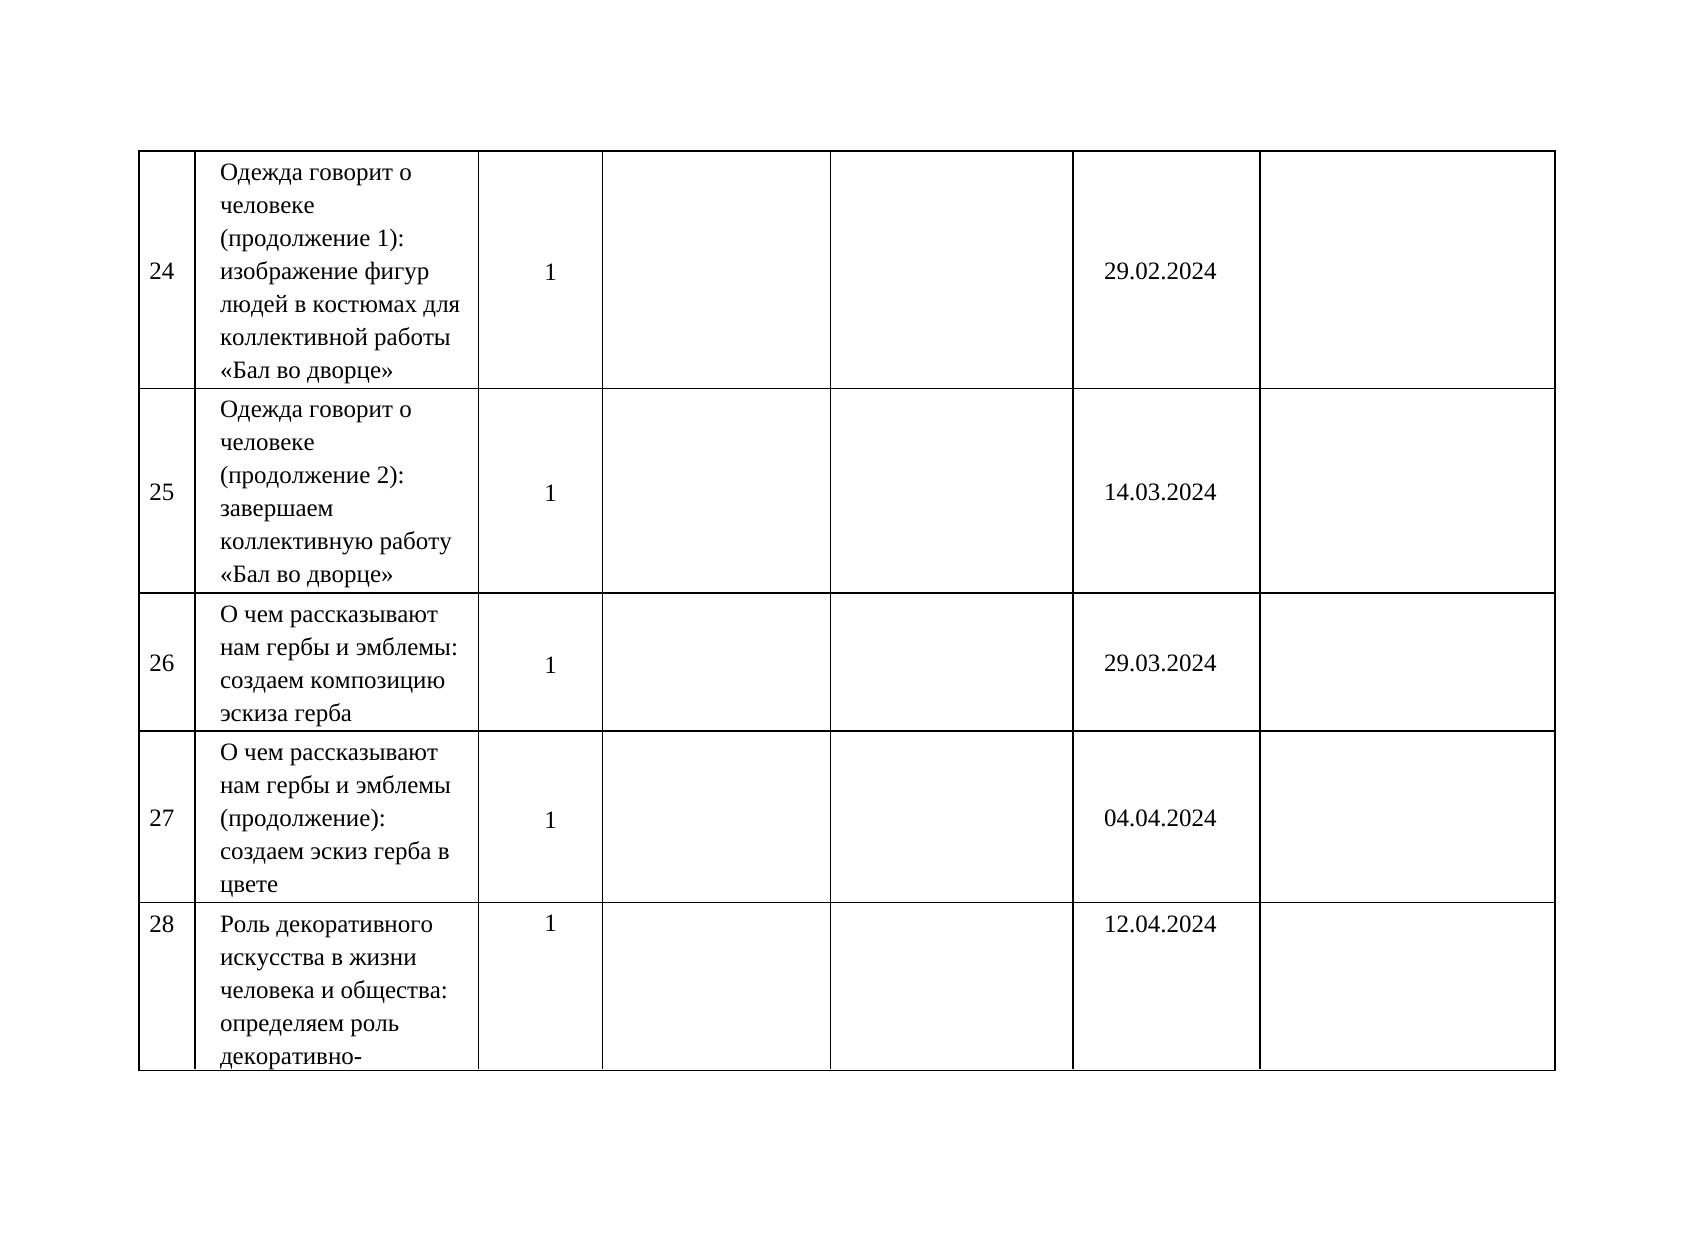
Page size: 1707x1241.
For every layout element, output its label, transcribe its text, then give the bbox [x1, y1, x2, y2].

table_cell 1 [479, 594, 602, 730]
table_cell 28 [140, 903, 194, 1069]
table_cell О чем рассказывают нам гербы и эмблемы (продолжение): создаем эскиз герба в цвете [196, 732, 478, 902]
table_cell 25 [140, 389, 194, 592]
table_cell Одежда говорит о человеке (продолжение 1): изображение фигур людей в костюмах для коллективной работы «Бал во дворце» [196, 152, 478, 387]
table_cell [1261, 594, 1554, 730]
table_cell [1261, 732, 1554, 902]
table_cell 1 [479, 903, 602, 1069]
table_cell 1 [479, 389, 602, 592]
table_cell 04.04.2024 [1074, 732, 1259, 902]
table_cell [603, 389, 830, 592]
table_cell [831, 732, 1072, 902]
table_cell 29.02.2024 [1074, 152, 1259, 387]
table_cell О чем рассказывают нам гербы и эмблемы: создаем композицию эскиза герба [196, 594, 478, 730]
table_cell 24 [140, 152, 194, 387]
table_cell [1261, 903, 1554, 1069]
table_cell 29.03.2024 [1074, 594, 1259, 730]
table_cell 1 [479, 152, 602, 387]
table_cell [1261, 389, 1554, 592]
table_cell [603, 732, 830, 902]
table_cell 12.04.2024 [1074, 903, 1259, 1069]
table_cell [603, 152, 830, 387]
table_cell [831, 152, 1072, 387]
table_cell 26 [140, 594, 194, 730]
table_cell 1 [479, 732, 602, 902]
table_cell [1261, 152, 1554, 387]
table_cell 14.03.2024 [1074, 389, 1259, 592]
table_cell [831, 903, 1072, 1069]
table_cell [603, 594, 830, 730]
table_cell [603, 903, 830, 1069]
table_cell 27 [140, 732, 194, 902]
table_cell Одежда говорит о человеке (продолжение 2): завершаем коллективную работу «Бал во дворце» [196, 389, 478, 592]
table_cell [831, 389, 1072, 592]
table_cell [196, 903, 478, 1069]
table_cell [831, 594, 1072, 730]
